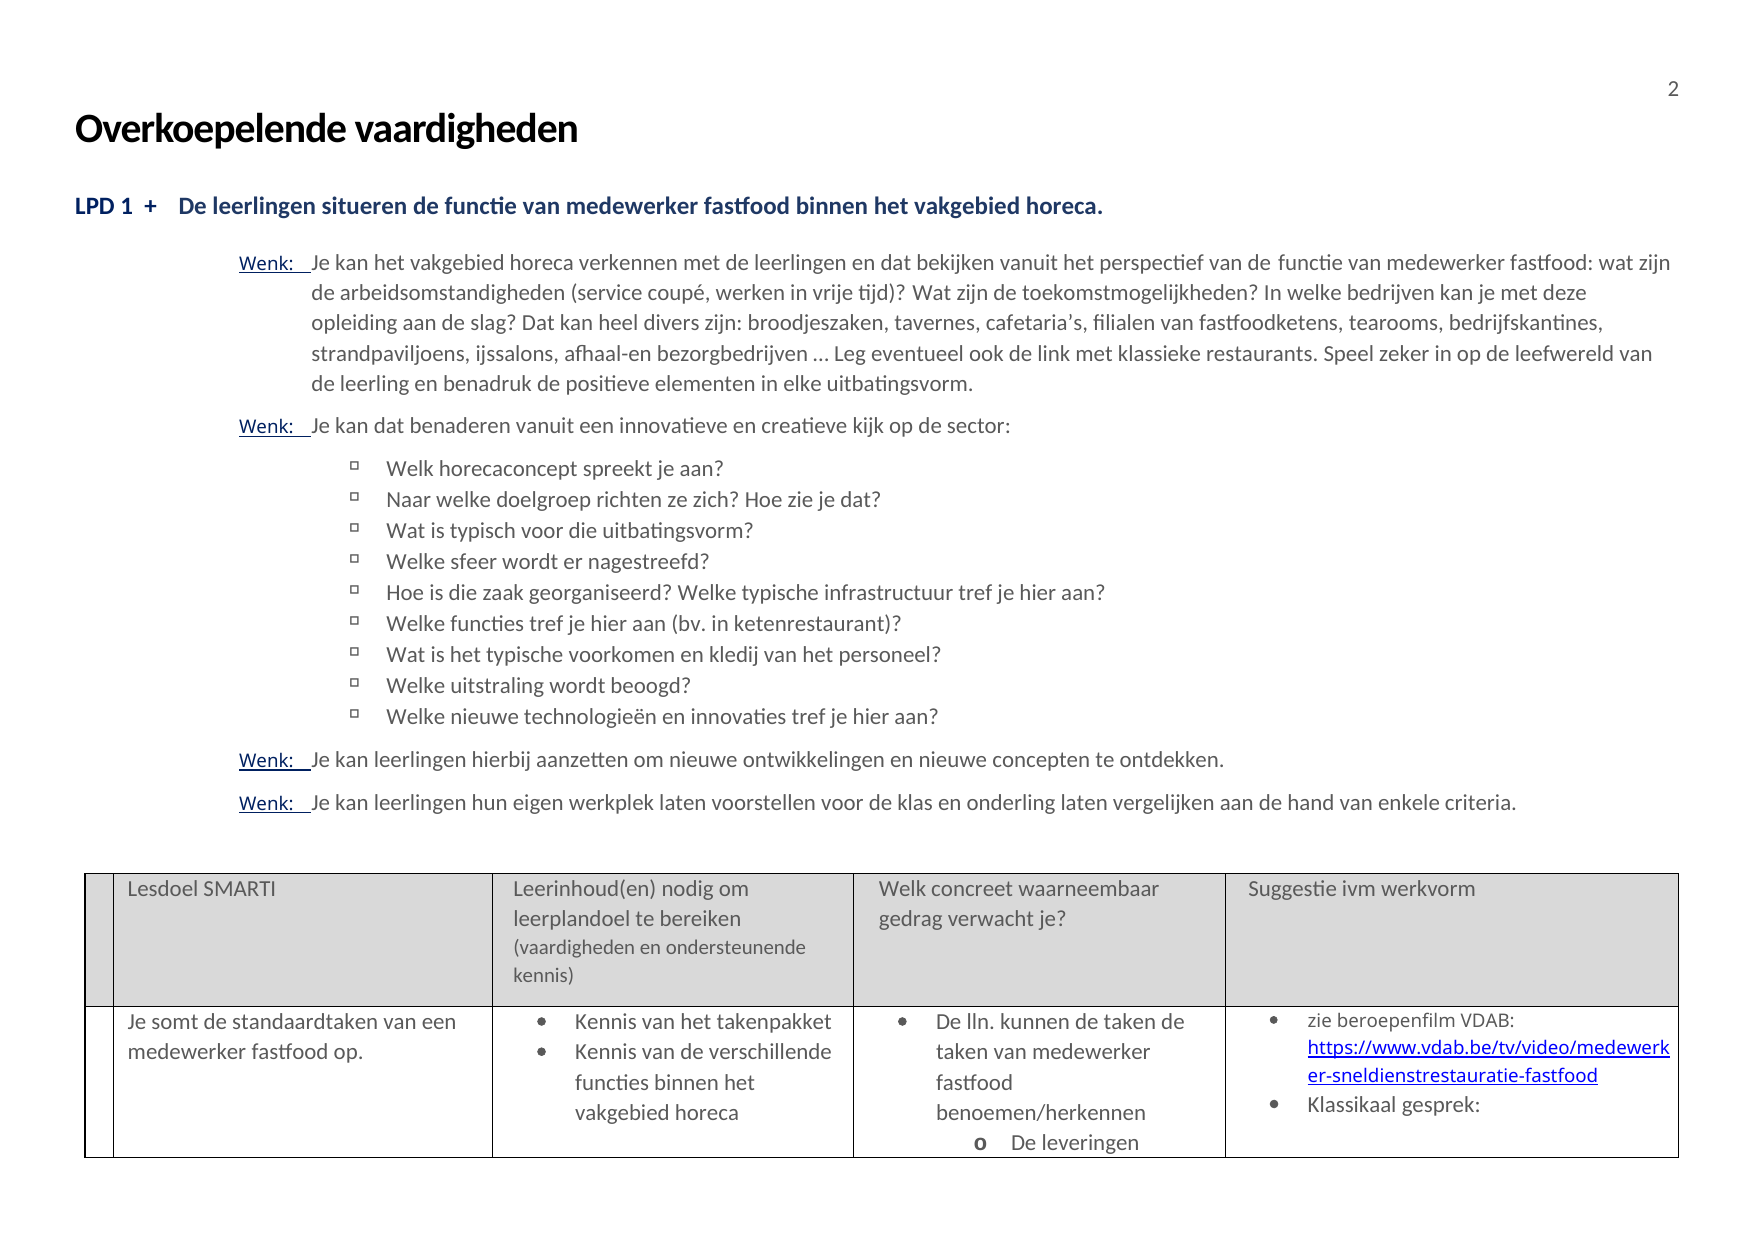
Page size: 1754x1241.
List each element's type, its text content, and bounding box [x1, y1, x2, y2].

list Je kan dat benaderen vanuit een innovatieve en creatieve kijk op de sector: [293, 412, 1679, 439]
list Welke functies tref je hier aan (bv. in ketenrestaurant)? [349, 609, 1679, 638]
text Je kan leerlingen hun eigen werkplek laten voorstellen voor de klas en onderling laten vergelijken aan de hand van enkele criteria. [293, 788, 1679, 816]
list Hoe is die zaak georganiseerd? Welke typische infrastructuur tref je hier aan? [349, 578, 1679, 607]
list Je kan leerlingen hierbij aanzetten om nieuwe ontwikkelingen en nieuwe concepten te ontdekken. [293, 745, 1679, 773]
list Je kan het vakgebied horeca verkennen met de leerlingen en dat bekijken vanuit het perspectief van de functie van medewerker fastfood: wat zijn de arbeidsomstandigheden (service coupé, werken in vrije tijd)? Wat zijn de toekomstmogelijkheden? In welke bedrijven kan je met deze opleiding aan de slag? Dat kan heel divers zijn: broodjeszaken, tavernes, cafetaria’s, filialen van fastfoodketens, tearooms, bedrijfskantines, strandpaviljoens, ijssalons, afhaal-en bezorgbedrijven … Leg eventueel ook de link met klassieke restaurants. Speel zeker in op de leefwereld van de leerling en benadruk de positieve elementen in elke uitbatingsvorm. [293, 248, 1679, 397]
table_header [86, 874, 113, 1006]
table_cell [114, 1007, 492, 1157]
list Wat is het typische voorkomen en kledij van het personeel? [349, 640, 1679, 668]
table_cell [86, 1007, 113, 1157]
title Overkoepelende vaardigheden [75, 102, 1679, 153]
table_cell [854, 1007, 1225, 1157]
list Welke nieuwe technologieën en innovaties tref je hier aan? [349, 702, 1679, 730]
list Welk horecaconcept spreekt je aan? [349, 454, 1679, 483]
table_header Leerinhoud(en) nodig om leerplandoel te bereiken (vaardigheden en ondersteunende kennis) [493, 874, 853, 1006]
text De leerlingen situeren de functie van medewerker fastfood binnen het vakgebied horeca. [75, 190, 1679, 221]
table_header Welk concreet waarneembaar gedrag verwacht je? [854, 874, 1225, 1006]
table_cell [493, 1007, 853, 1157]
list Welke sfeer wordt er nagestreefd? [349, 547, 1679, 576]
list Naar welke doelgroep richten ze zich? Hoe zie je dat? [349, 485, 1679, 514]
list Wat is typisch voor die uitbatingsvorm? [349, 516, 1679, 545]
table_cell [1226, 1007, 1678, 1157]
list Welke uitstraling wordt beoogd? [349, 671, 1679, 699]
table_header Suggestie ivm werkvorm [1226, 874, 1678, 1006]
table_header Lesdoel SMARTI [114, 874, 492, 1006]
